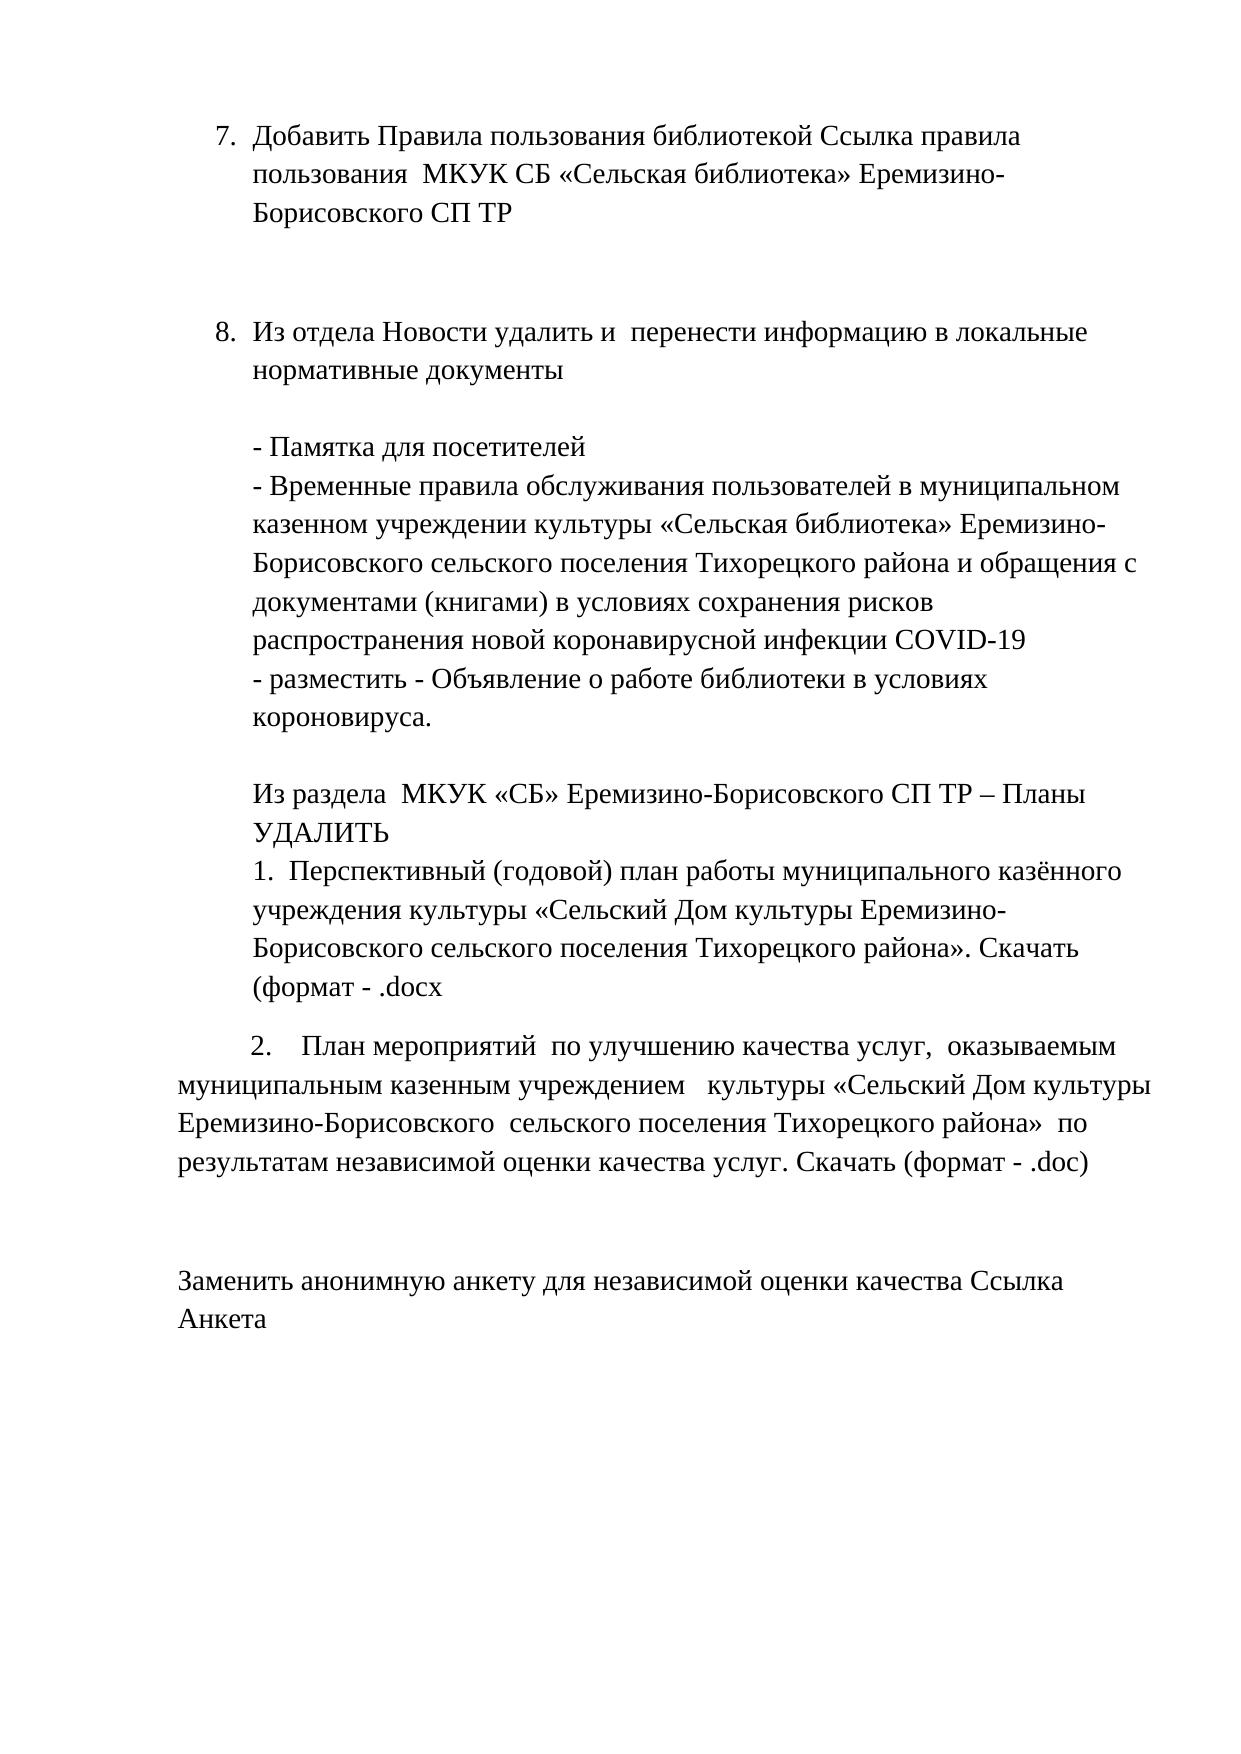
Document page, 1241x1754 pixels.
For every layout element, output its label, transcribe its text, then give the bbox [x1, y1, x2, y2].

text Заменить анонимную анкету для независимой оценки качества Ссылка Анкета [177, 1263, 1152, 1335]
text 2. План мероприятий по улучшению качества услуг, оказываемым муниципальным казенным учреждением культуры «Сельский Дом культуры Еремизино-Борисовского сельского поселения Тихорецкого района» по результатам независимой оценки качества услуг. Скачать (формат - .doc) [177, 1028, 1152, 1178]
list - Временные правила обслуживания пользователей в муниципальном казенном учреждении культуры «Сельская библиотека» Еремизино-Борисовского сельского поселения Тихорецкого района и обращения с документами (книгами) в условиях сохранения рисков распространения новой коронавирусной инфекции COVID-19 [252, 468, 1152, 656]
list Из отдела Новости удалить и перенести информацию в локальные нормативные документы [215, 314, 1152, 386]
list 1. Перспективный (годовой) план работы муниципального казённого учреждения культуры «Сельский Дом культуры Еремизино-Борисовского сельского поселения Тихорецкого района». Скачать (формат - .docx [252, 853, 1152, 1003]
list Из раздела МКУК «СБ» Еремизино-Борисовского СП ТР – Планы УДАЛИТЬ [252, 776, 1152, 848]
list - Памятка для посетителей [252, 429, 1152, 463]
list Добавить Правила пользования библиотекой Ссылка правила пользования МКУК СБ «Сельская библиотека» Еремизино-Борисовского СП ТР [215, 118, 1152, 229]
list - разместить - Объявление о работе библиотеки в условиях короновируса. [252, 661, 1152, 733]
